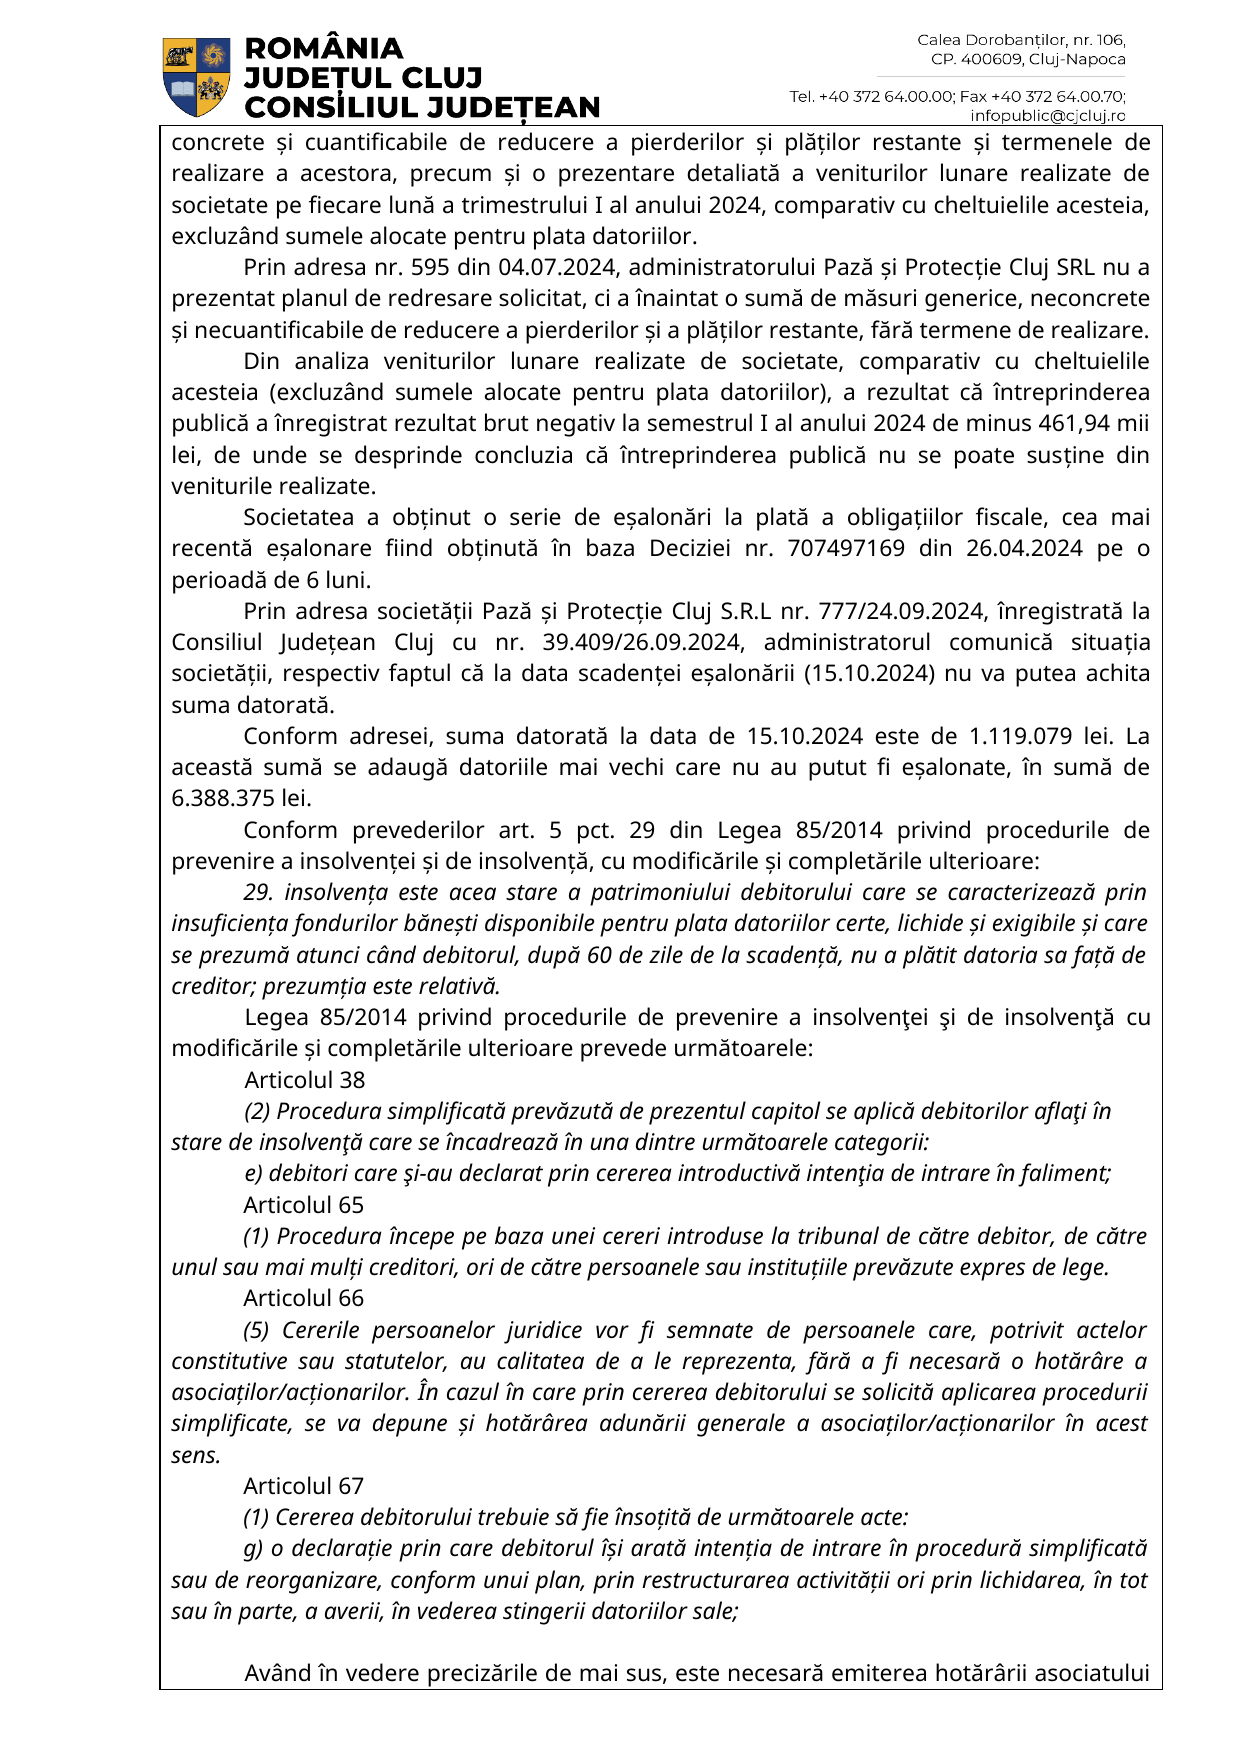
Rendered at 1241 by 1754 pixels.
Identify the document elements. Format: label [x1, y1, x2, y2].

picture [789, 31, 1125, 125]
picture [162, 31, 600, 125]
table_cell [161, 126, 1162, 1688]
